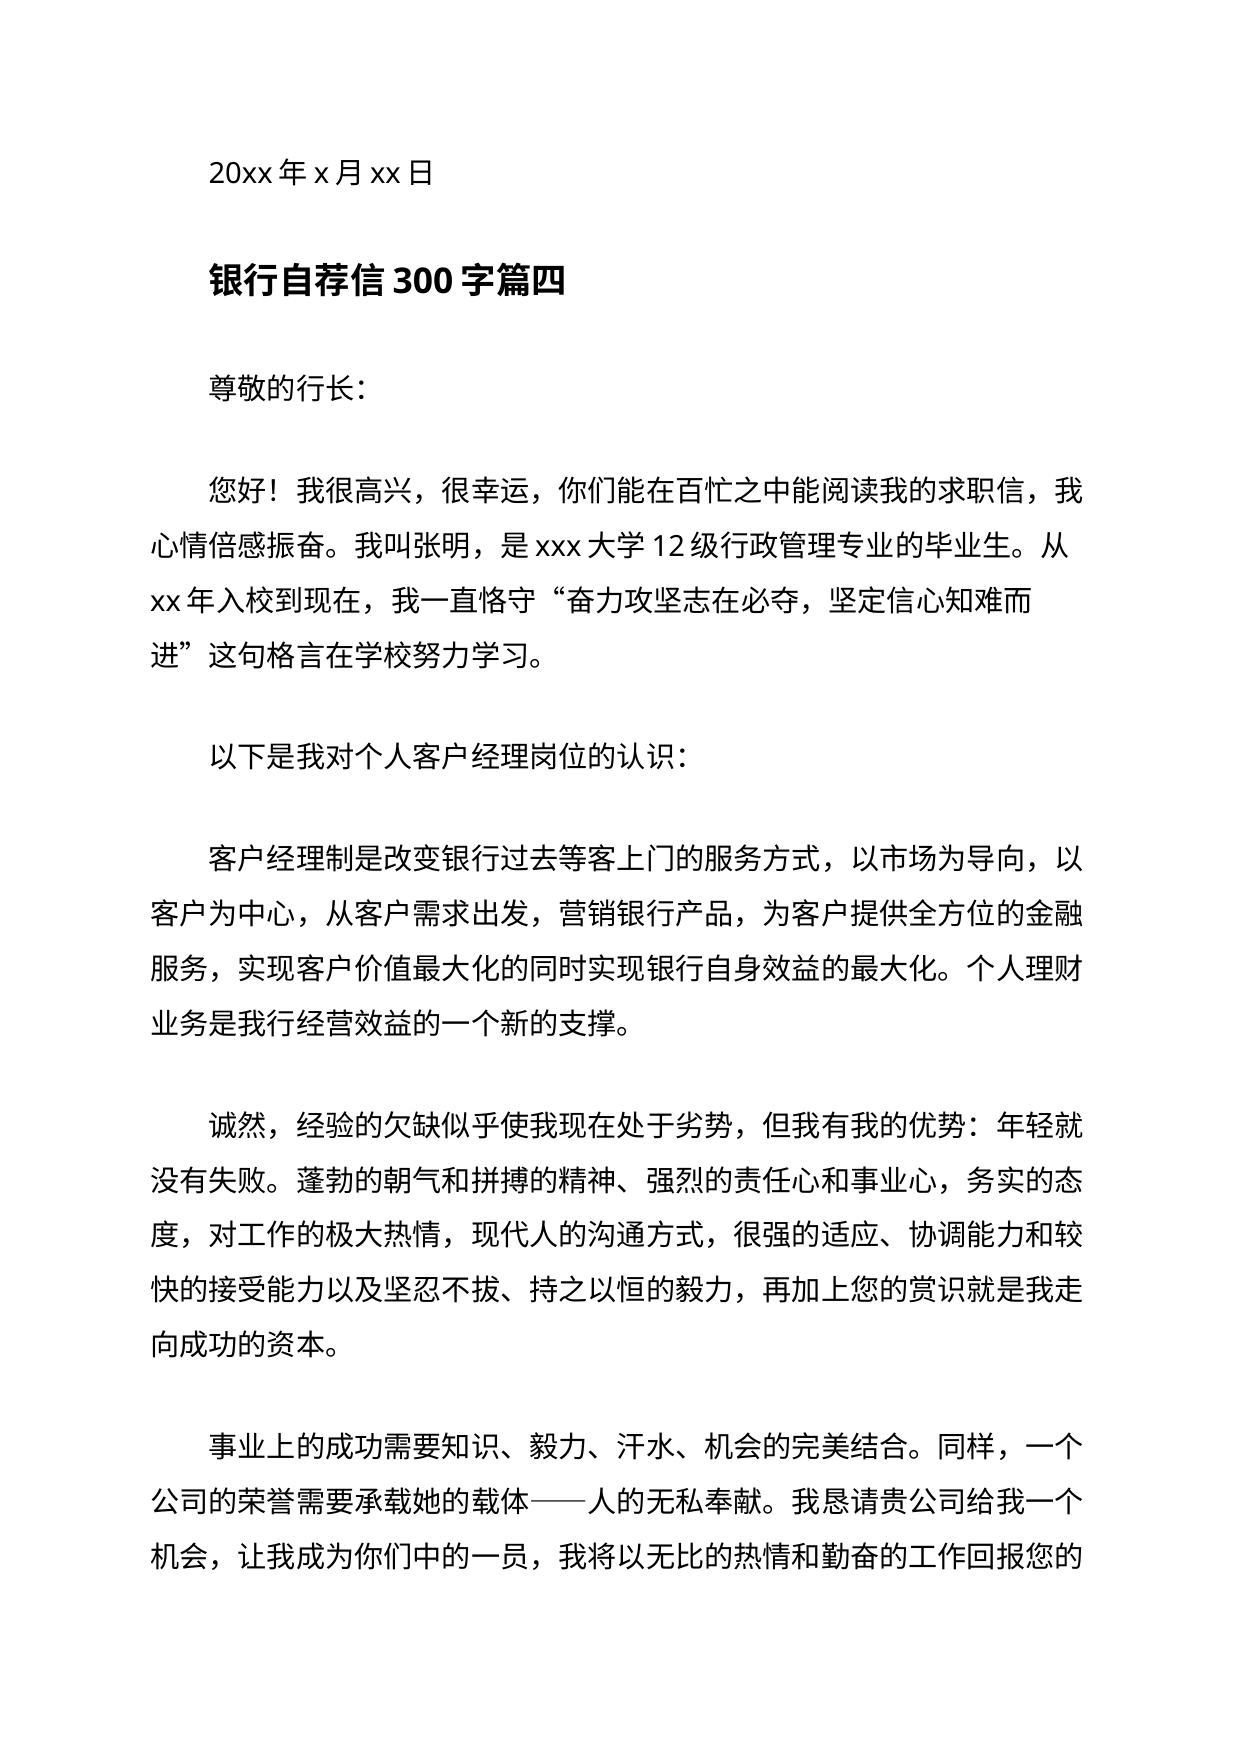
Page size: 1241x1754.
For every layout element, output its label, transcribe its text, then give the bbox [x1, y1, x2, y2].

text 您好！我很高兴，很幸运，你们能在百忙之中能阅读我的求职信，我心情倍感振奋。我叫张明，是xxx大学12级行政管理专业的毕业生。从xx年入校到现在，我一直恪守“奋力攻坚志在必夺，坚定信心知难而进”这句格言在学校努力学习。 [150, 467, 1090, 674]
text 以下是我对个人客户经理岗位的认识： [150, 734, 1090, 776]
text 尊敬的行长： [150, 366, 1090, 408]
text 银行自荐信300字篇四 [150, 252, 1090, 303]
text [150, 1423, 1090, 1576]
text 诚然，经验的欠缺似乎使我现在处于劣势，但我有我的优势：年轻就没有失败。蓬勃的朝气和拼搏的精神、强烈的责任心和事业心，务实的态度，对工作的极大热情，现代人的沟通方式，很强的适应、协调能力和较快的接受能力以及坚忍不拔、持之以恒的毅力，再加上您的赏识就是我走向成功的资本。 [150, 1102, 1090, 1364]
text 20xx年x月xx日 [150, 150, 1090, 192]
text 客户经理制是改变银行过去等客上门的服务方式，以市场为导向，以客户为中心，从客户需求出发，营销银行产品，为客户提供全方位的金融服务，实现客户价值最大化的同时实现银行自身效益的最大化。个人理财业务是我行经营效益的一个新的支撑。 [150, 836, 1090, 1043]
